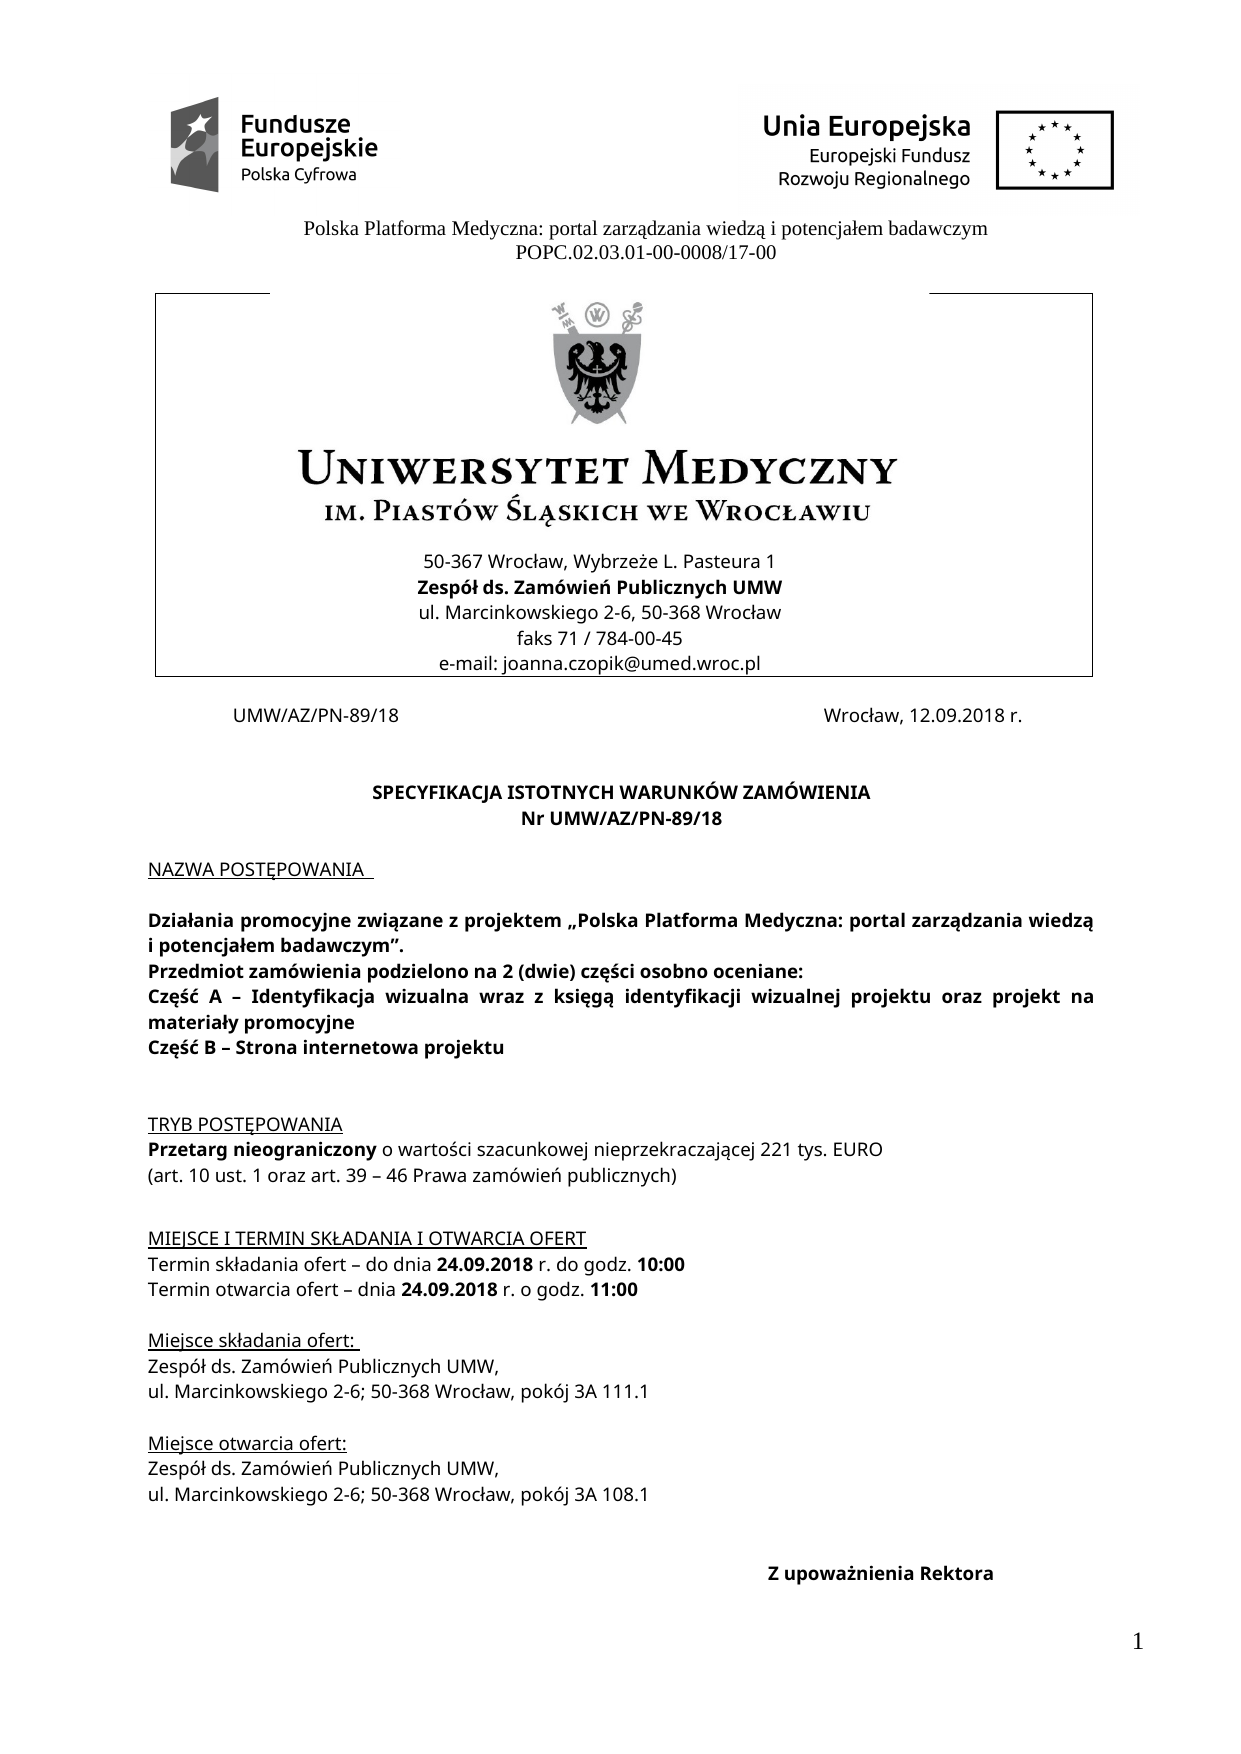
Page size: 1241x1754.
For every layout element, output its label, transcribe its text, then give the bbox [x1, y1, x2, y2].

picture [738, 84, 1140, 216]
text TRYB POSTĘPOWANIA [148, 1111, 1095, 1137]
text Termin otwarcia ofert – dnia 24.09.2018 r. o godz. 11:00 [148, 1277, 1095, 1302]
text Nr UMW/AZ/PN-89/18 [148, 805, 1095, 830]
text SPECYFIKACJA ISTOTNYCH WARUNKÓW ZAMÓWIENIA [148, 779, 1095, 805]
text UMW/AZ/PN-89/18 Wrocław, 12.09.2018 r. [148, 703, 1107, 728]
picture [147, 73, 401, 216]
text Termin składania ofert – do dnia 24.09.2018 r. do godz. 10:00 [148, 1251, 1095, 1277]
picture [270, 293, 930, 549]
text (art. 10 ust. 1 oraz art. 39 – 46 Prawa zamówień publicznych) [148, 1162, 1095, 1188]
text ul. Marcinkowskiego 2-6; 50-368 Wrocław, pokój 3A 111.1 [148, 1379, 1095, 1404]
text Z upoważnienia Rektora [148, 1561, 1095, 1586]
text Działania promocyjne związane z projektem „Polska Platforma Medyczna: portal zarządzania wiedzą i potencjałem badawczym”. [148, 907, 1095, 958]
table_header 50-367 Wrocław, Wybrzeże L. Pasteura 1 Zespół ds. Zamówień Publicznych UMW ul. Marcinkowskiego 2-6, 50-368 Wrocław faks 71 / 784-00-45 e-mail: joanna.czopik@umed.wroc.pl [156, 294, 1092, 676]
text Część B – Strona internetowa projektu [148, 1034, 1095, 1060]
text Zespół ds. Zamówień Publicznych UMW, [148, 1455, 1095, 1481]
text Przetarg nieograniczony o wartości szacunkowej nieprzekraczającej 221 tys. EURO [148, 1137, 1095, 1162]
text NAZWA POSTĘPOWANIA [148, 856, 1095, 881]
text Przedmiot zamówienia podzielono na 2 (dwie) części osobno oceniane: [148, 958, 1095, 983]
text Zespół ds. Zamówień Publicznych UMW, [148, 1353, 1095, 1379]
text MIEJSCE I TERMIN SKŁADANIA I OTWARCIA OFERT [148, 1226, 1095, 1251]
text Część A – Identyfikacja wizualna wraz z księgą identyfikacji wizualnej projektu oraz projekt na materiały promocyjne [148, 983, 1095, 1034]
text ul. Marcinkowskiego 2-6; 50-368 Wrocław, pokój 3A 108.1 [148, 1481, 1095, 1506]
text Miejsce otwarcia ofert: [148, 1430, 1095, 1455]
text Miejsce składania ofert: [148, 1328, 1095, 1353]
